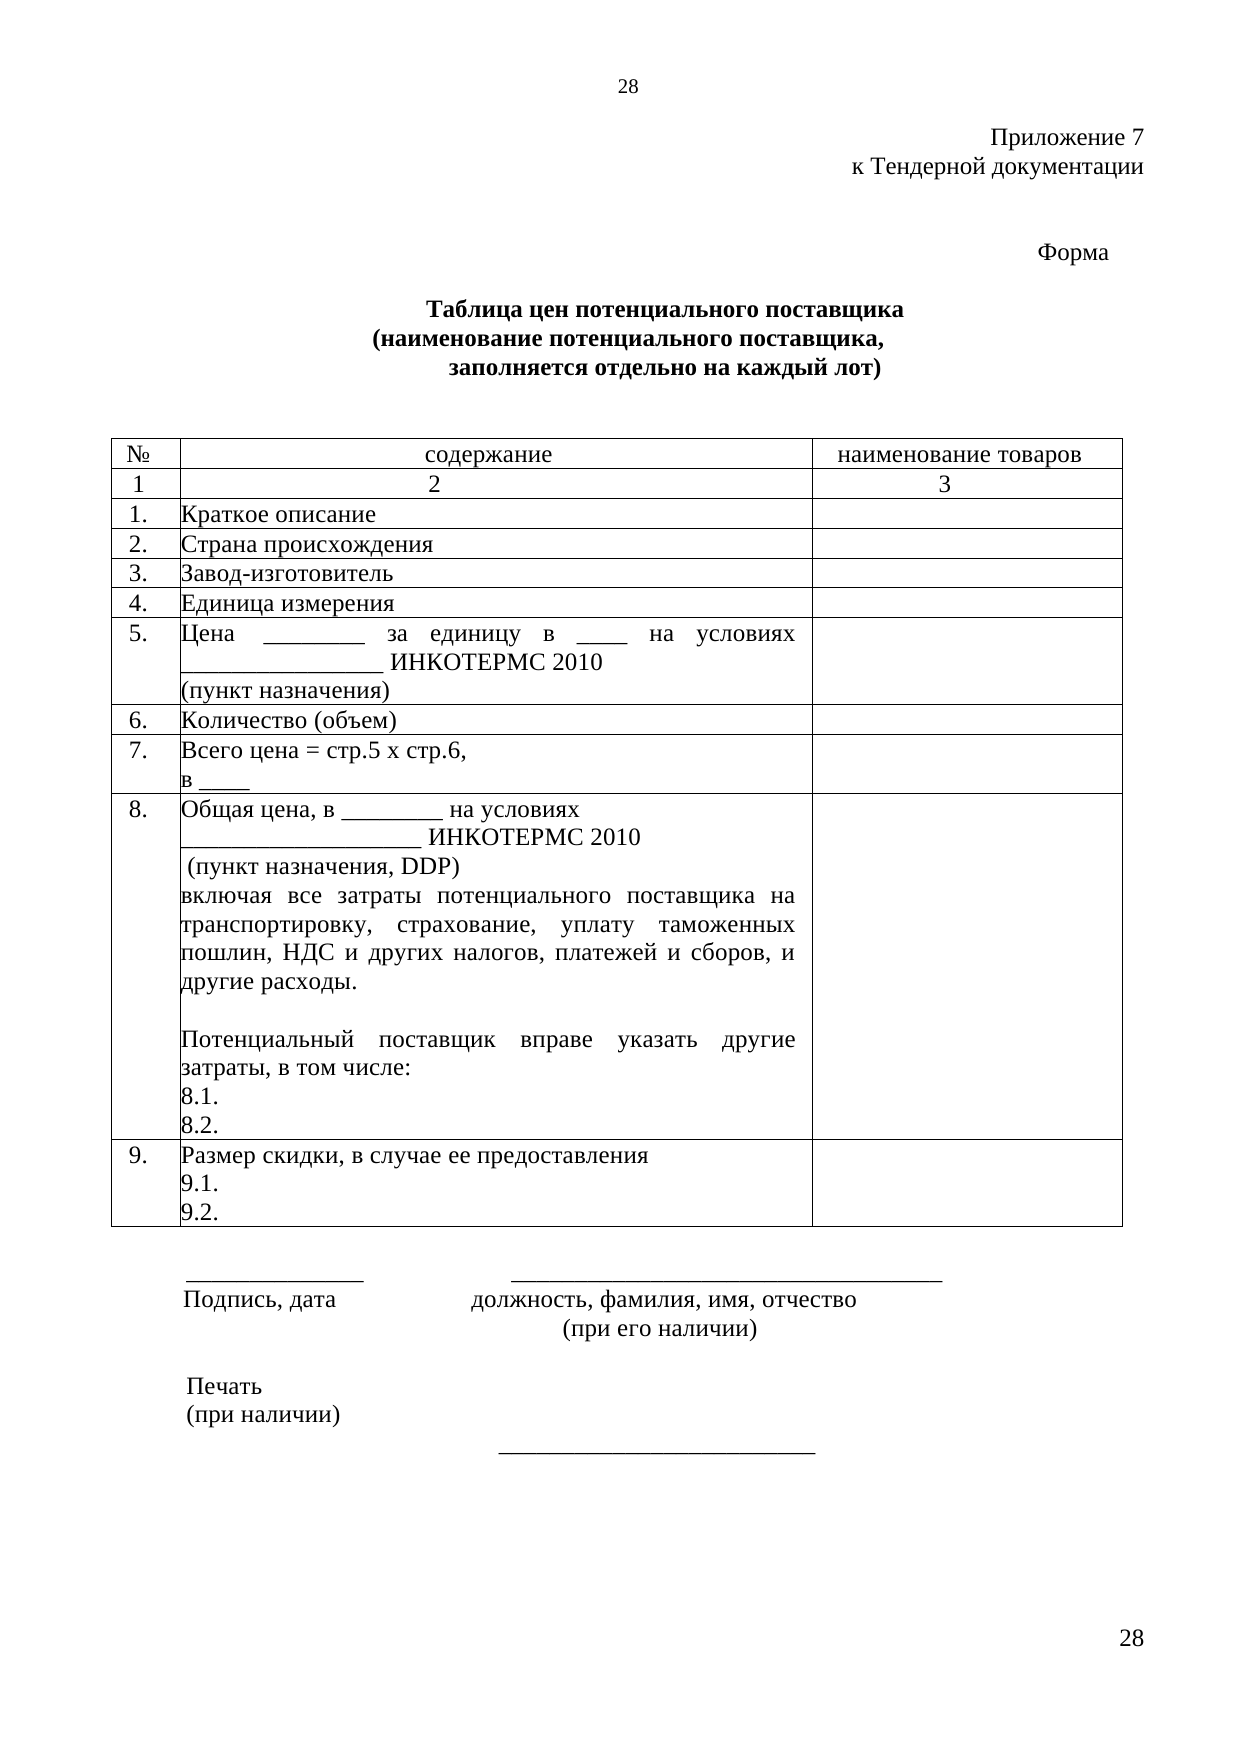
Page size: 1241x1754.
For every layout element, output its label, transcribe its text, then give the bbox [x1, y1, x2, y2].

table_cell 6. [112, 705, 180, 734]
text (при наличии) [112, 1399, 1128, 1428]
table_cell 4. [112, 588, 180, 617]
table_cell 3. [112, 559, 180, 587]
table_cell Единица измерения [181, 588, 812, 617]
table_cell Общая цена, в ________ на условиях ___________________ ИНКОТЕРМС 2010 (пункт назначения, DDP) включая все затраты потенциального поставщика на транспортировку, страхование, уплату таможенных пошлин, НДС и других налогов, платежей и сборов, и другие расходы. Потенциальный поставщик вправе указать другие затраты, в том числе: 8.1. 8.2. [181, 794, 812, 1139]
table_cell Всего цена = стр.5 х стр.6, в ____ [181, 735, 812, 793]
table_cell 2. [112, 529, 180, 557]
table_cell 5. [112, 618, 180, 704]
table_cell 1. [112, 499, 180, 528]
table_cell Завод-изготовитель [181, 559, 812, 587]
table_cell [813, 618, 1122, 704]
table_cell [813, 1140, 1122, 1226]
text Приложение 7 [112, 122, 1144, 151]
table_cell [813, 735, 1122, 793]
table_cell 8. [112, 794, 180, 1139]
table_cell 7. [112, 735, 180, 793]
table_cell Размер скидки, в случае ее предоставления 9.1. 9.2. [181, 1140, 812, 1226]
text Печать [112, 1371, 1128, 1399]
table_cell Количество (объем) [181, 705, 812, 734]
table_cell [813, 794, 1122, 1139]
table_cell 3 [813, 469, 1122, 498]
text Форма [112, 237, 1144, 266]
table_cell Цена ________ за единицу в ____ на условиях ________________ ИНКОТЕРМС 2010 (пункт назначения) [181, 618, 812, 704]
table_cell Краткое описание [181, 499, 812, 528]
text к Тендерной документации [112, 151, 1144, 179]
table_cell [813, 529, 1122, 557]
subtitle Таблица цен потенциального поставщика (наименование потенциального поставщика, [112, 294, 1144, 352]
table_header содержание [181, 439, 812, 468]
text _________________________ [112, 1428, 1128, 1457]
table_header № [112, 439, 180, 468]
table_cell Страна происхождения [181, 529, 812, 557]
table_cell [813, 588, 1122, 617]
table_cell 1 [112, 469, 180, 498]
text (при его наличии) [112, 1313, 1128, 1342]
table_cell [813, 499, 1122, 528]
table_cell [813, 705, 1122, 734]
table_cell 2 [181, 469, 812, 498]
table_header наименование товаров [813, 439, 1122, 468]
subtitle заполняется отдельно на каждый лот) [112, 352, 1144, 381]
text ______________ __________________________________ Подпись, дата должность, фамилия, имя, отчество [112, 1256, 1128, 1313]
table_cell 9. [112, 1140, 180, 1226]
table_cell [813, 559, 1122, 587]
